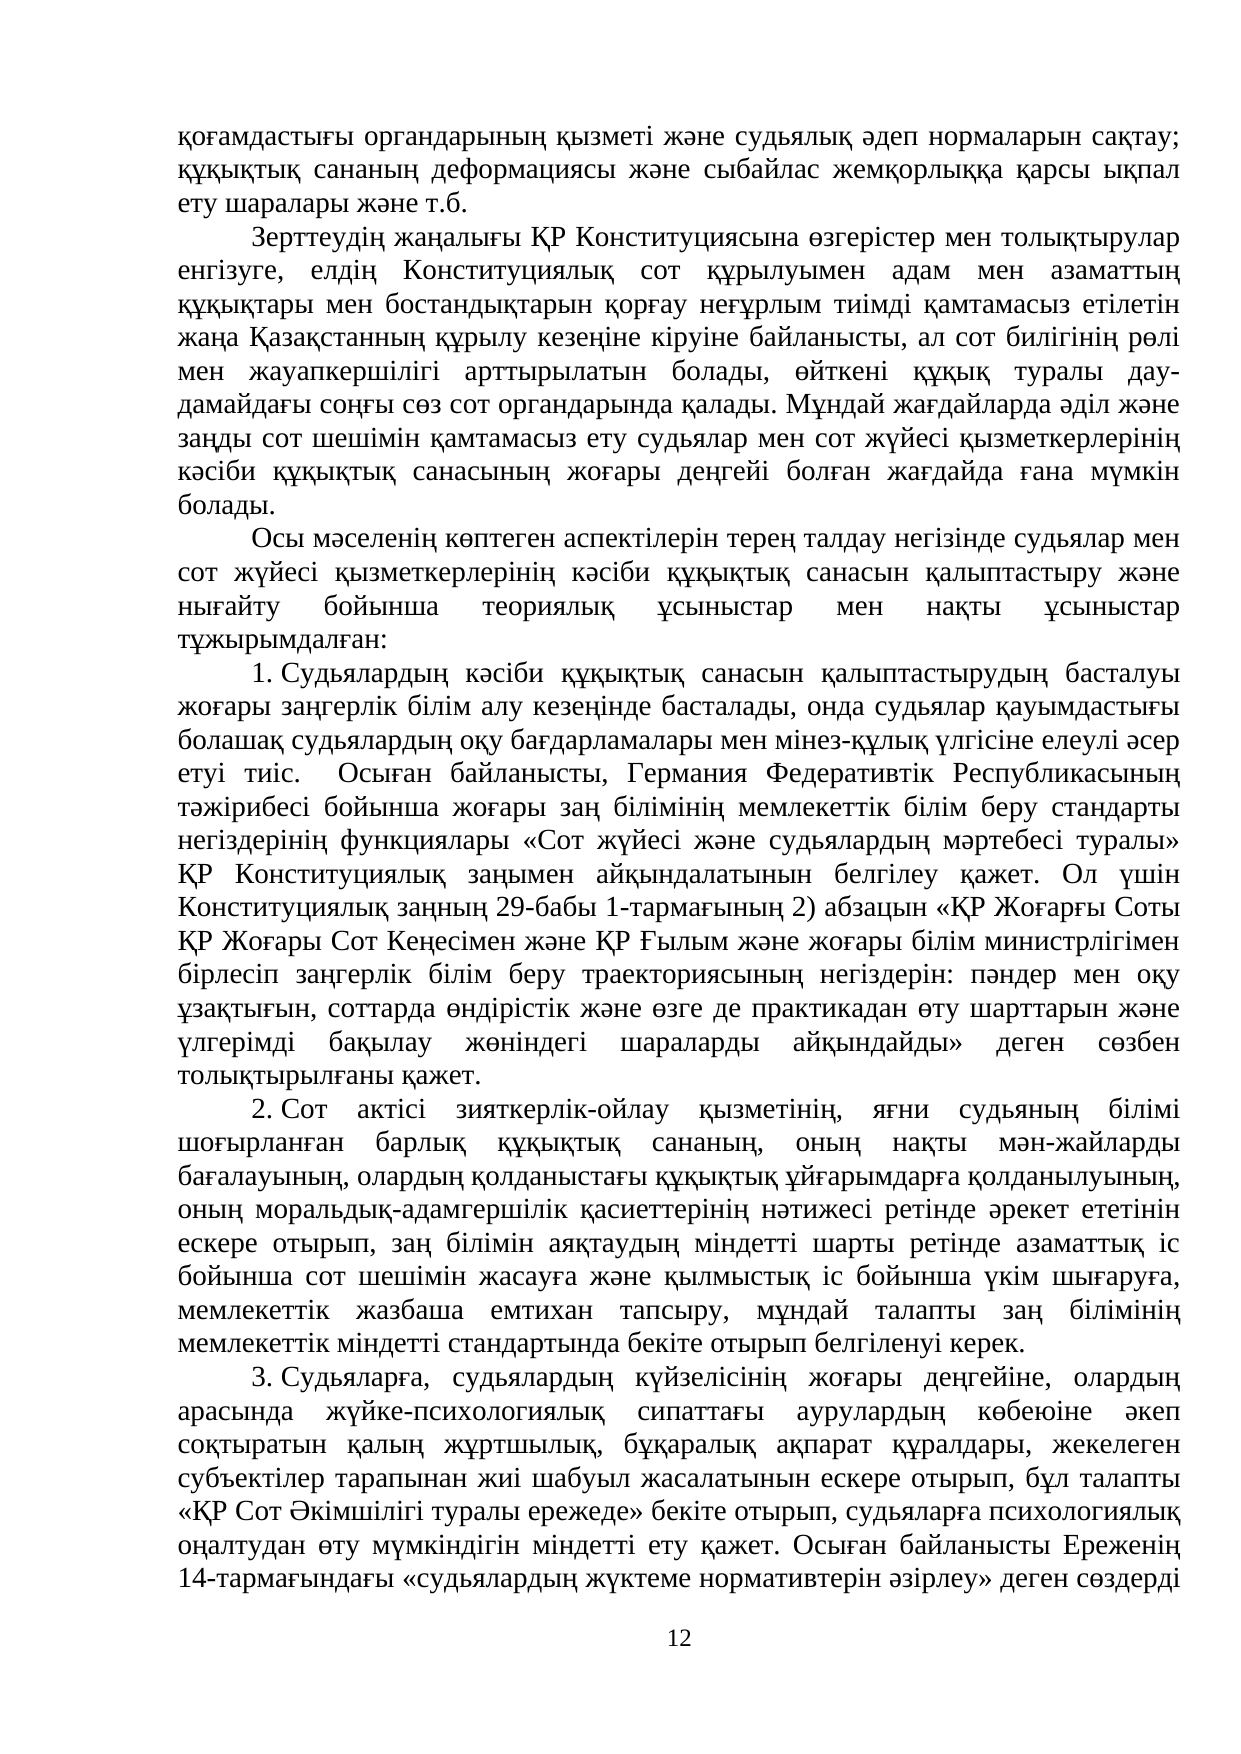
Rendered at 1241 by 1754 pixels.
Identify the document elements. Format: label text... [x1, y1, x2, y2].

list Зерттеудің жаңалығы ҚР Конституциясына өзгерістер мен толықтырулар енгізуге, елдің Конституциялық сот құрылуымен адам мен азаматтың құқықтары мен бостандықтарын қорғау неғұрлым тиімді қамтамасыз етілетін жаңа Қазақстанның құрылу кезеңіне кіруіне байланысты, ал сот билігінің рөлі мен жауапкершілігі арттырылатын болады, өйткені құқық туралы дау-дамайдағы соңғы сөз сот органдарында қалады. Мұндай жағдайларда әділ және заңды сот шешімін қамтамасыз ету судьялар мен сот жүйесі қызметкерлерінің кәсіби құқықтық санасының жоғары деңгейі болған жағдайда ғана мүмкін болады. [177, 219, 1181, 521]
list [177, 118, 1181, 219]
list 2. Сот актісі зияткерлік-ойлау қызметінің, яғни судьяның білімі шоғырланған барлық құқықтық сананың, оның нақты мән-жайларды бағалауының, олардың қолданыстағы құқықтық ұйғарымдарға қолданылуының, оның моральдық-адамгершілік қасиеттерінің нәтижесі ретінде әрекет ететінін ескере отырып, заң білімін аяқтаудың міндетті шарты ретінде азаматтық іс бойынша сот шешімін жасауға және қылмыстық іс бойынша үкім шығаруға, мемлекеттік жазбаша емтихан тапсыру, мұндай талапты заң білімінің мемлекеттік міндетті стандартында бекіте отырып белгіленуі керек. [177, 1091, 1181, 1359]
list 1. Судьялардың кәсіби құқықтық санасын қалыптастырудың басталуы жоғары заңгерлік білім алу кезеңінде басталады, онда судьялар қауымдастығы болашақ судьялардың оқу бағдарламалары мен мінез-құлық үлгісіне елеулі әсер етуі тиіс. Осыған байланысты, Германия Федеративтік Республикасының тәжірибесі бойынша жоғары заң білімінің мемлекеттік білім беру стандарты негіздерінің функциялары «Сот жүйесі және судьялардың мәртебесі туралы» ҚР Конституциялық заңымен айқындалатынын белгілеу қажет. Ол үшін Конституциялық заңның 29-бабы 1-тармағының 2) абзацын «ҚР Жоғарғы Соты ҚР Жоғары Сот Кеңесімен және ҚР Ғылым және жоғары білім министрлігімен бірлесіп заңгерлік білім беру траекториясының негіздерін: пәндер мен оқу ұзақтығын, соттарда өндірістік және өзге де практикадан өту шарттарын және үлгерімді бақылау жөніндегі шараларды айқындайды» деген сөзбен толықтырылғаны қажет. [177, 655, 1181, 1091]
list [177, 1359, 1181, 1594]
list Осы мәселенің көптеген аспектілерін терең талдау негізінде судьялар мен сот жүйесі қызметкерлерінің кәсіби құқықтық санасын қалыптастыру және нығайту бойынша теориялық ұсыныстар мен нақты ұсыныстар тұжырымдалған: [177, 521, 1181, 655]
